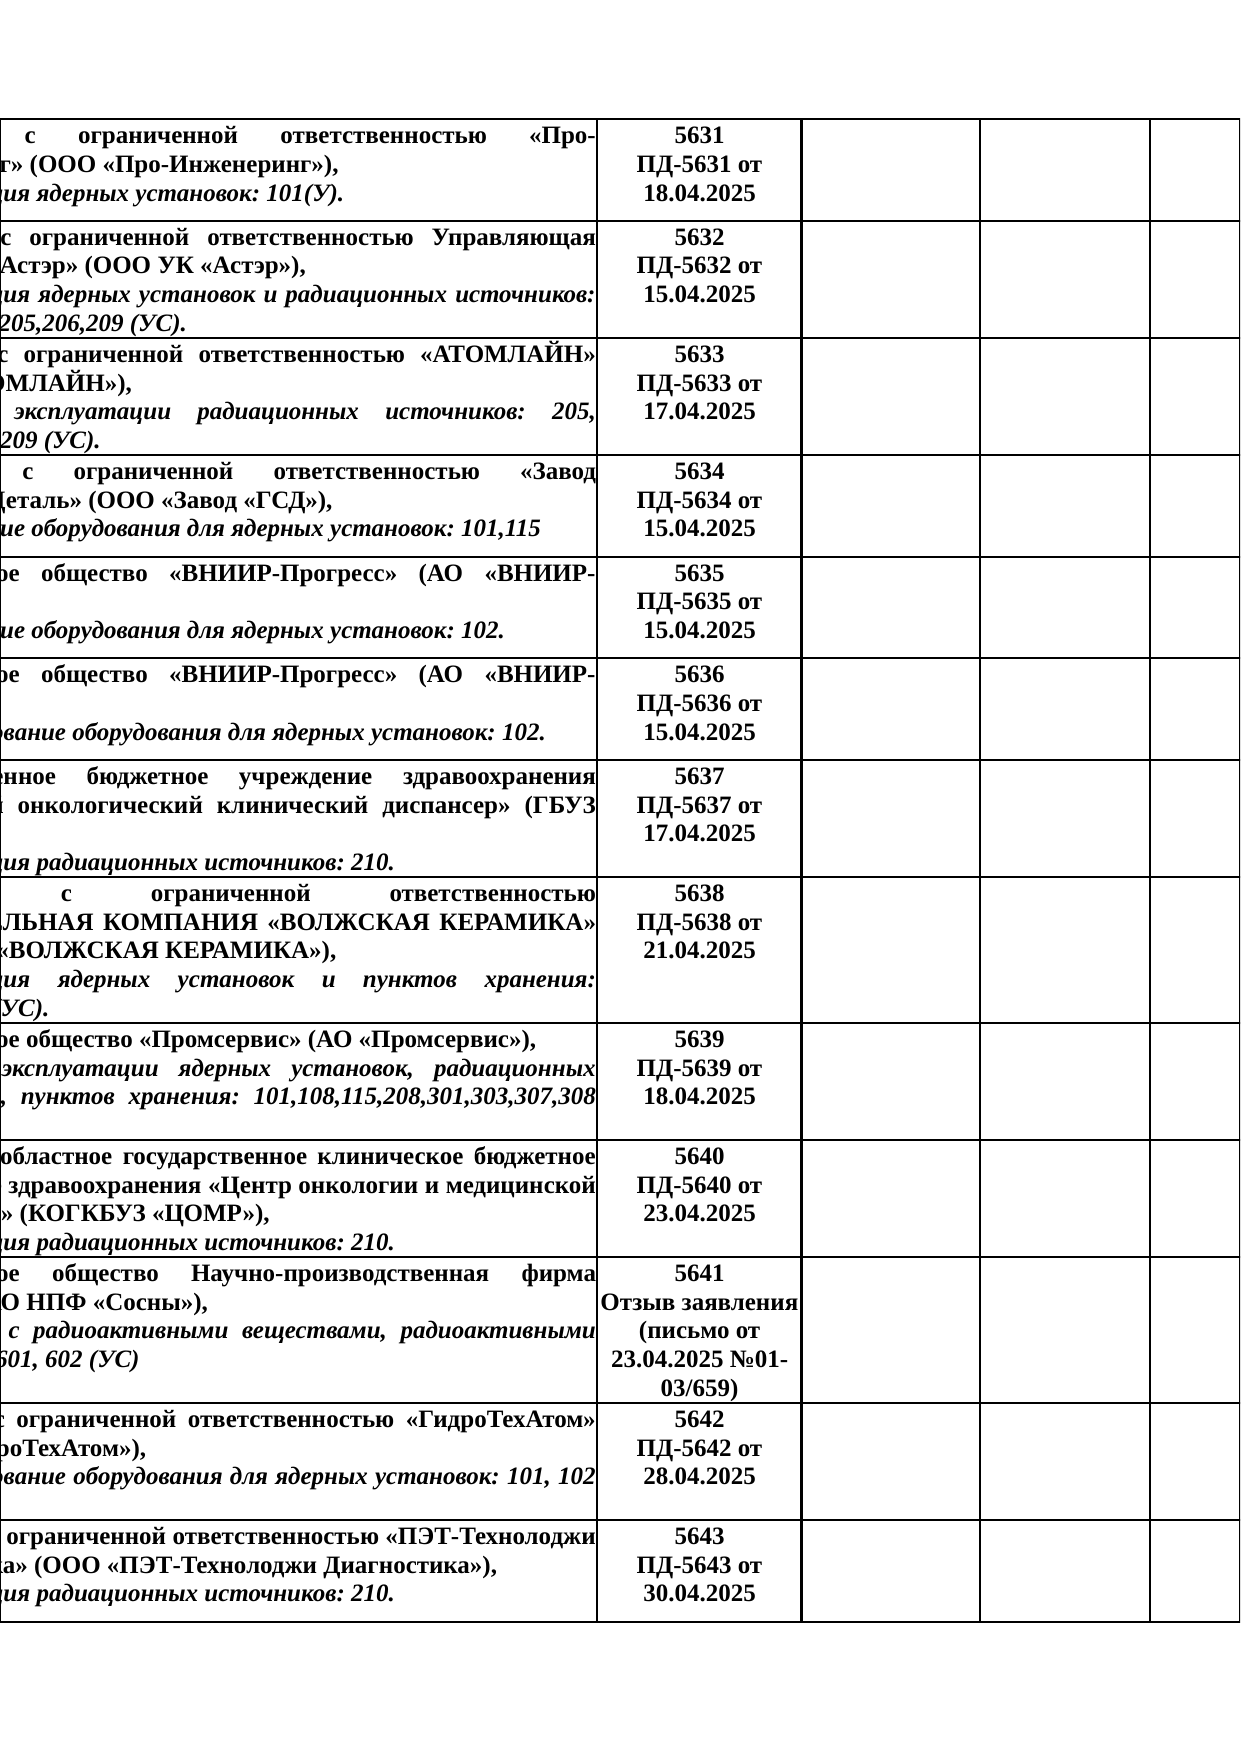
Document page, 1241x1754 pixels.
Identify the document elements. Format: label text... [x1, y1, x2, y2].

table_cell [803, 456, 979, 556]
table_cell [1151, 222, 1239, 337]
table_cell [1151, 456, 1239, 556]
table_cell Государственное бюджетное учреждение здравоохранения «Областной онкологический клинический диспансер» (ГБУЗ «ООКД»), Эксплуатация радиационных источников: 210. [1, 761, 596, 876]
table_cell [1151, 1404, 1239, 1519]
table_cell [803, 761, 979, 876]
table_cell [803, 1521, 979, 1621]
table_cell [1151, 1258, 1239, 1402]
table_cell [803, 1258, 979, 1402]
table_cell [803, 1404, 979, 1519]
table_cell [981, 456, 1149, 556]
table_cell 5643 ПД-5643 от 30.04.2025 [598, 1521, 800, 1621]
table_cell Общество с ограниченной ответственностью «Завод «ГазСтройДеталь» (ООО «Завод «ГСД»), Изготовление оборудования для ядерных установок: 101,115 [1, 456, 596, 556]
table_cell [981, 1258, 1149, 1402]
table_cell [981, 1024, 1149, 1139]
table_cell 5640 ПД-5640 от 23.04.2025 [598, 1141, 800, 1256]
table_cell Акционерное общество Научно-производственная фирма «Сосны» (АО НПФ «Сосны»), Обращение с радиоактивными веществами, радиоактивными отходами: 601, 602 (УС) [1, 1258, 596, 1402]
table_cell [803, 339, 979, 454]
table_cell [803, 878, 979, 1022]
table_cell [1151, 761, 1239, 876]
table_cell [981, 761, 1149, 876]
table_cell [1151, 120, 1239, 220]
table_cell 5634 ПД-5634 от 15.04.2025 [598, 456, 800, 556]
table_cell Кировское областное государственное клиническое бюджетное учреждение здравоохранения «Центр онкологии и медицинской радиологии» (КОГКБУЗ «ЦОМР»), Эксплуатация радиационных источников: 210. [1, 1141, 596, 1256]
table_cell [803, 558, 979, 657]
table_cell 5638 ПД-5638 от 21.04.2025 [598, 878, 800, 1022]
table_cell [803, 222, 979, 337]
table_cell 5642 ПД-5642 от 28.04.2025 [598, 1404, 800, 1519]
table_cell [803, 120, 979, 220]
table_cell 5637 ПД-5637 от 17.04.2025 [598, 761, 800, 876]
table_cell [981, 558, 1149, 657]
table_cell Акционерное общество «Промсервис» (АО «Промсервис»), Вывод из эксплуатации ядерных установок, радиационных источников, пунктов хранения: 101,108,115,208,301,303,307,308 (УС). [1, 1024, 596, 1139]
table_cell [981, 1404, 1149, 1519]
table_cell Общество с ограниченной ответственностью «ПЭТ-Технолоджи Диагностика» (ООО «ПЭТ-Технолоджи Диагностика»), Эксплуатация радиационных источников: 210. [1, 1521, 596, 1621]
table_cell [981, 339, 1149, 454]
table_cell 5636 ПД-5636 от 15.04.2025 [598, 659, 800, 759]
table_cell [1151, 558, 1239, 657]
table_cell 5641 Отзыв заявления (письмо от 23.04.2025 №01-03/659) [598, 1258, 800, 1402]
table_cell [981, 878, 1149, 1022]
table_cell 5632 ПД-5632 от 15.04.2025 [598, 222, 800, 337]
table_cell Акционерное общество «ВНИИР-Прогресс» (АО «ВНИИР-Прогресс»), Изготовление оборудования для ядерных установок: 102. [1, 558, 596, 657]
table_cell Общество с ограниченной ответственностью Управляющая компания «Астэр» (ООО УК «Астэр»), Эксплуатация ядерных установок и радиационных источников: 101,108,115,205,206,209 (УС). [1, 222, 596, 337]
table_cell [803, 1024, 979, 1139]
table_cell [981, 222, 1149, 337]
table_cell [1151, 1024, 1239, 1139]
table_cell [803, 659, 979, 759]
table_cell [981, 659, 1149, 759]
table_cell [1151, 1141, 1239, 1256]
table_cell [1151, 1521, 1239, 1621]
table_cell [1151, 878, 1239, 1022]
table_cell Общество с ограниченной ответственностью «АТОМЛАЙН» (ООО «АТОМЛАЙН»), Вывод из эксплуатации радиационных источников: 205, 206,207,208,209 (УС). [1, 339, 596, 454]
table_cell 5633 ПД-5633 от 17.04.2025 [598, 339, 800, 454]
table_cell [1151, 659, 1239, 759]
table_cell Акционерное общество «ВНИИР-Прогресс» (АО «ВНИИР-Прогресс»), Конструирование оборудования для ядерных установок: 102. [1, 659, 596, 759]
table_cell 5639 ПД-5639 от 18.04.2025 [598, 1024, 800, 1139]
table_cell [803, 1141, 979, 1256]
table_cell 5635 ПД-5635 от 15.04.2025 [598, 558, 800, 657]
table_cell [981, 120, 1149, 220]
table_cell Общество с ограниченной ответственностью «СТРОИТЕЛЬНАЯ КОМПАНИЯ «ВОЛЖСКАЯ КЕРАМИКА» (ООО «СК «ВОЛЖСКАЯ КЕРАМИКА»), Эксплуатация ядерных установок и пунктов хранения: 108,115,303(УС). [1, 878, 596, 1022]
table_cell Общество с ограниченной ответственностью «ГидроТехАтом» (ООО «ГидроТехАтом»), Конструирование оборудования для ядерных установок: 101, 102 (С) [1, 1404, 596, 1519]
table_cell Общество с ограниченной ответственностью «Про-Инженеринг» (ООО «Про-Инженеринг»), Эксплуатация ядерных установок: 101(У). [1, 120, 596, 220]
table_cell [981, 1521, 1149, 1621]
table_cell 5631 ПД-5631 от 18.04.2025 [598, 120, 800, 220]
table_cell [1151, 339, 1239, 454]
table_cell [981, 1141, 1149, 1256]
